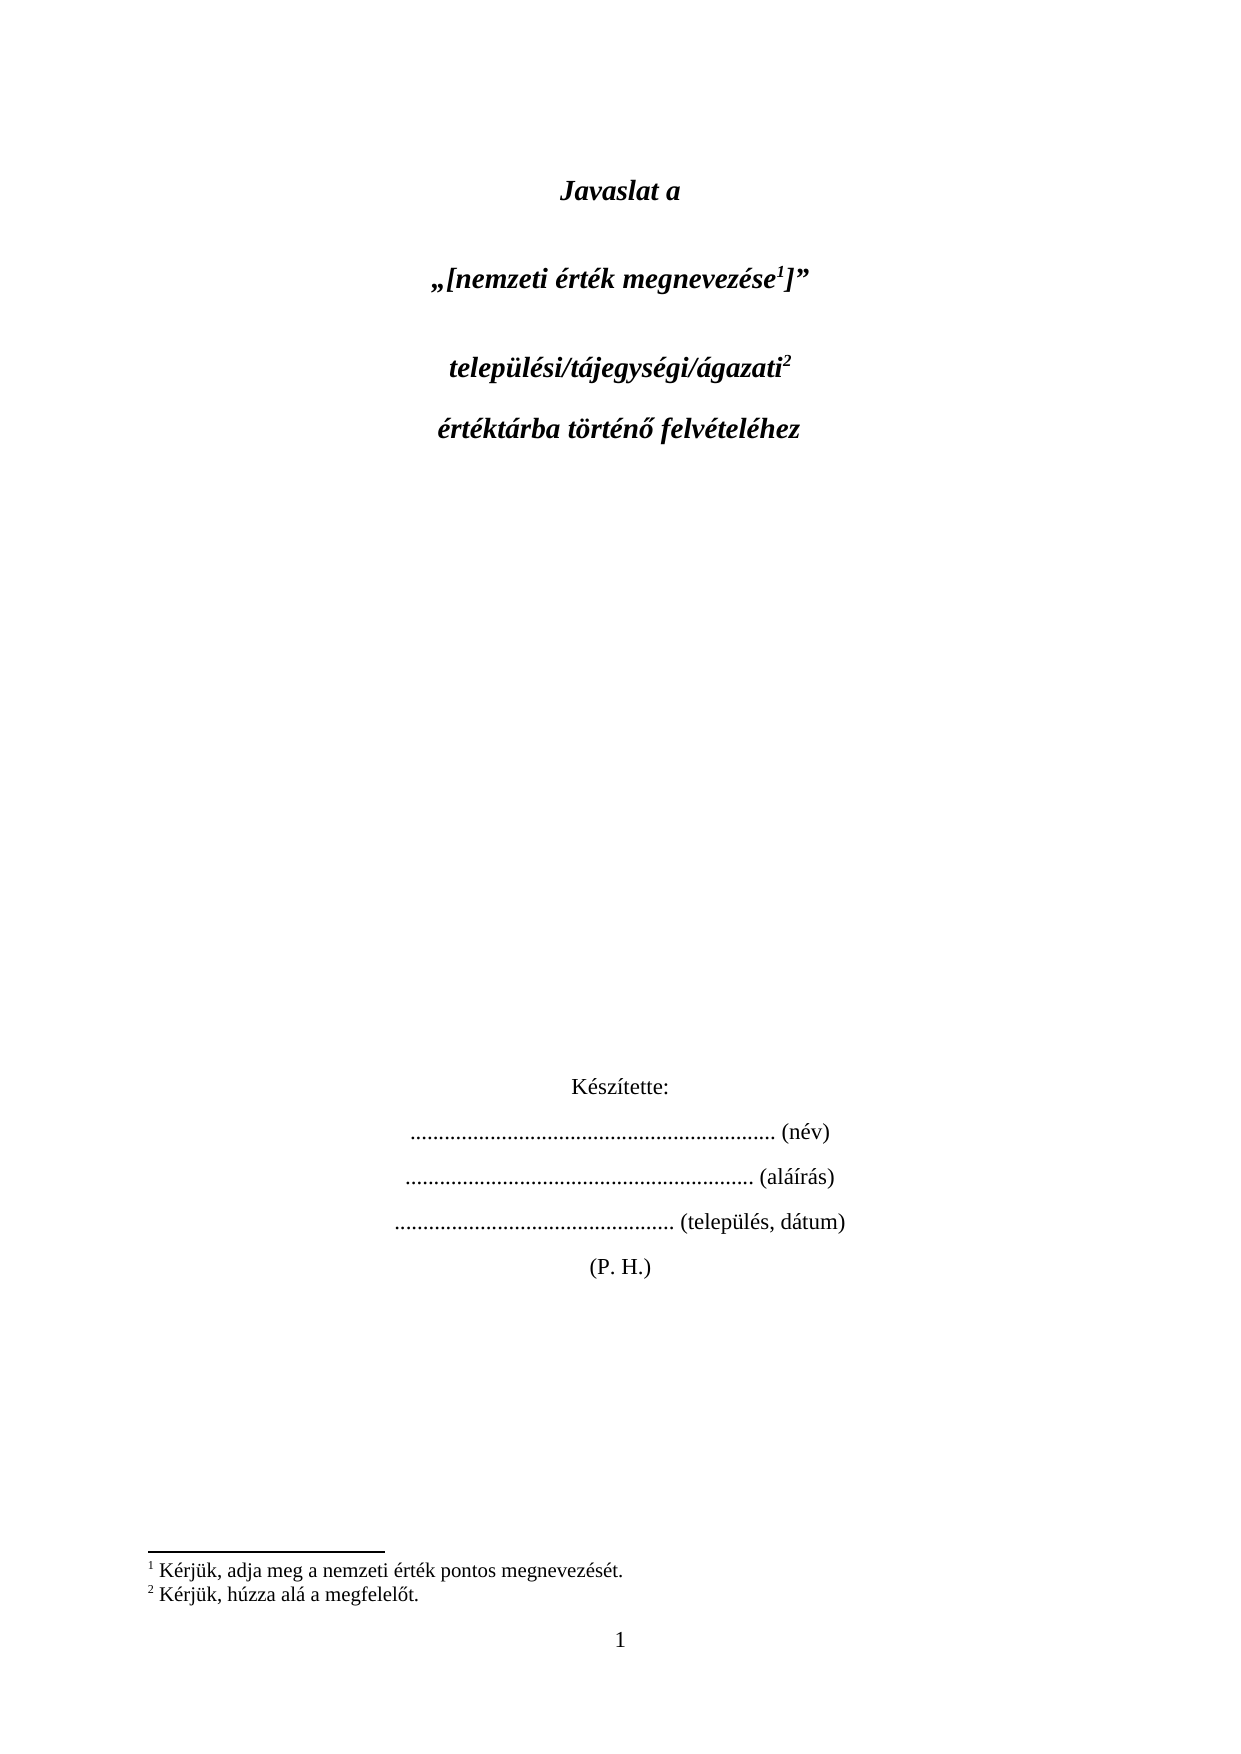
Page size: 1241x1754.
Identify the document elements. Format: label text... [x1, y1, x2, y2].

text „[nemzeti érték megnevezése]” [148, 225, 1093, 295]
text ............................................................. (aláírás) [148, 1163, 1093, 1189]
text értéktárba történő felvételéhez [148, 412, 1093, 445]
text települési/tájegységi/ágazati [148, 314, 1093, 384]
text (P. H.) [148, 1253, 1093, 1279]
text ................................................. (település, dátum) [148, 1208, 1093, 1234]
text Javaslat a [148, 173, 1093, 206]
text ................................................................ (név) [148, 1118, 1093, 1144]
text Készítette: [148, 1073, 1093, 1099]
